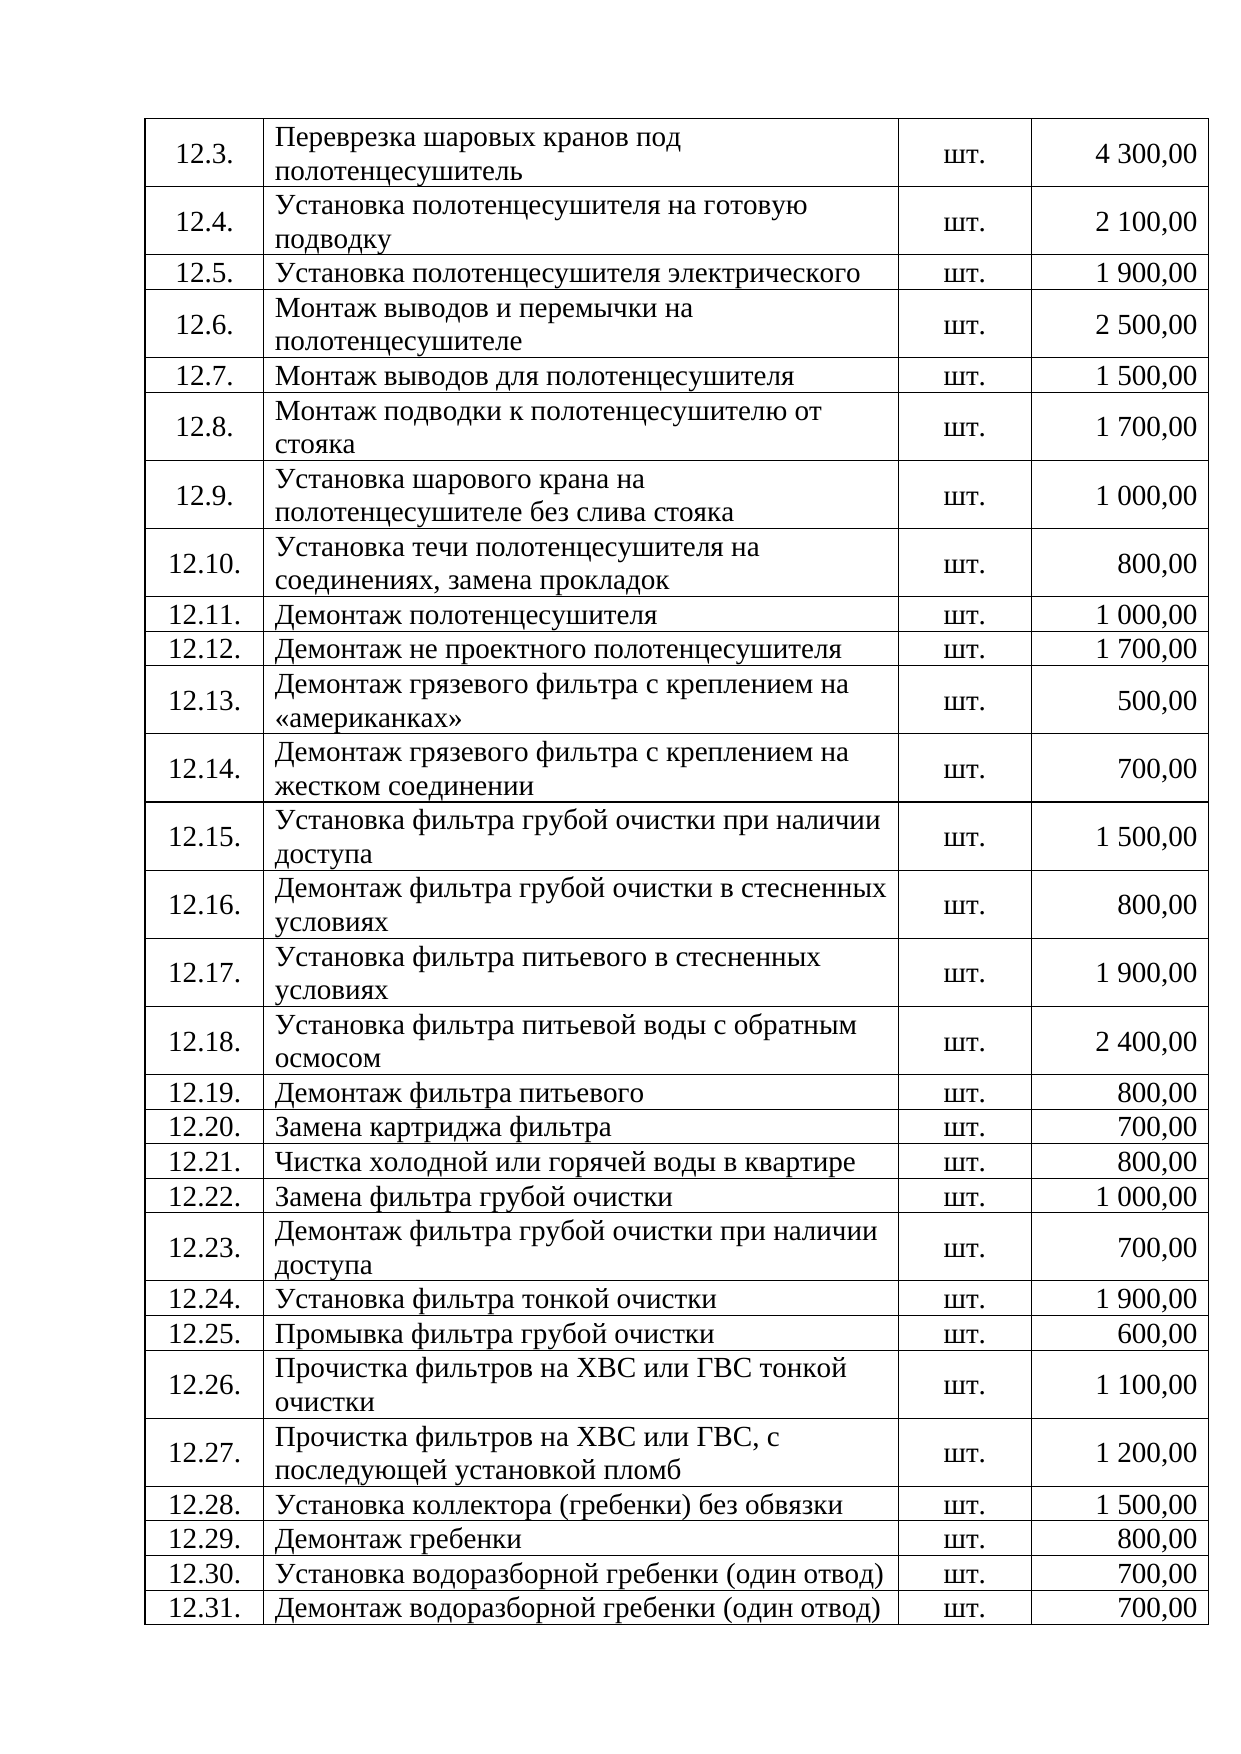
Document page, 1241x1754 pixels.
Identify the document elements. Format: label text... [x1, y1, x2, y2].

table_cell 1 700,00 [1032, 632, 1208, 665]
table_cell шт. [899, 1316, 1031, 1349]
table_cell 12.12. [146, 632, 263, 665]
table_cell 12.13. [146, 666, 263, 733]
table_cell 2 100,00 [1032, 187, 1208, 254]
table_cell шт. [899, 632, 1031, 665]
table_cell шт. [899, 1179, 1031, 1212]
table_cell 500,00 [1032, 666, 1208, 733]
table_cell 800,00 [1032, 529, 1208, 596]
table_cell шт. [899, 1591, 1031, 1624]
table_cell 700,00 [1032, 734, 1208, 801]
table_cell Демонтаж гребенки [264, 1521, 898, 1555]
table_cell 2 400,00 [1032, 1007, 1208, 1074]
table_cell Демонтаж не проектного полотенцесушителя [264, 632, 898, 665]
table_cell 700,00 [1032, 1213, 1208, 1280]
table_cell Установка фильтра грубой очистки при наличии доступа [264, 803, 898, 869]
table_cell 1 100,00 [1032, 1351, 1208, 1418]
table_cell 1 900,00 [1032, 1281, 1208, 1315]
table_cell Чистка холодной или горячей воды в квартире [264, 1144, 898, 1178]
table_cell Демонтаж грязевого фильтра с креплением на «американках» [264, 666, 898, 733]
table_cell Установка фильтра питьевого в стесненных условиях [264, 939, 898, 1006]
table_cell шт. [899, 734, 1031, 801]
table_cell шт. [899, 461, 1031, 528]
table_cell 12.4. [146, 187, 263, 254]
table_cell 12.6. [146, 290, 263, 357]
table_cell шт. [899, 1144, 1031, 1178]
table_cell Прочистка фильтров на ХВС или ГВС, с последующей установкой пломб [264, 1419, 898, 1486]
table_cell шт. [899, 871, 1031, 938]
table_cell Переврезка шаровых кранов под полотенцесушитель [264, 119, 898, 186]
table_cell 12.24. [146, 1281, 263, 1315]
table_cell 800,00 [1032, 1521, 1208, 1555]
table_cell Установка коллектора (гребенки) без обвязки [264, 1487, 898, 1520]
table_cell 12.27. [146, 1419, 263, 1486]
table_cell Демонтаж водоразборной гребенки (один отвод) [264, 1591, 898, 1624]
table_cell шт. [899, 803, 1031, 869]
table_cell шт. [899, 1487, 1031, 1520]
table_cell 12.23. [146, 1213, 263, 1280]
table_cell 800,00 [1032, 1075, 1208, 1108]
table_cell 12.8. [146, 393, 263, 460]
table_cell шт. [899, 1281, 1031, 1315]
table_cell 12.17. [146, 939, 263, 1006]
table_cell 12.31. [146, 1591, 263, 1624]
table_cell 1 000,00 [1032, 1179, 1208, 1212]
table_cell Установка водоразборной гребенки (один отвод) [264, 1556, 898, 1589]
table_cell 12.22. [146, 1179, 263, 1212]
table_cell шт. [899, 358, 1031, 392]
table_cell шт. [899, 529, 1031, 596]
table_cell 600,00 [1032, 1316, 1208, 1349]
table_cell шт. [899, 393, 1031, 460]
table_cell 800,00 [1032, 871, 1208, 938]
table_cell 700,00 [1032, 1556, 1208, 1589]
table_cell Демонтаж грязевого фильтра с креплением на жестком соединении [264, 734, 898, 801]
table_cell Установка шарового крана на полотенцесушителе без слива стояка [264, 461, 898, 528]
table_cell шт. [899, 1075, 1031, 1108]
table_cell шт. [899, 939, 1031, 1006]
table_cell 12.10. [146, 529, 263, 596]
table_cell шт. [899, 187, 1031, 254]
table_cell 12.14. [146, 734, 263, 801]
table_cell Промывка фильтра грубой очистки [264, 1316, 898, 1349]
table_cell Демонтаж фильтра питьевого [264, 1075, 898, 1108]
table_cell Замена фильтра грубой очистки [264, 1179, 898, 1212]
table_cell 12.9. [146, 461, 263, 528]
table_cell шт. [899, 1213, 1031, 1280]
table_cell 12.29. [146, 1521, 263, 1555]
table_cell Прочистка фильтров на ХВС или ГВС тонкой очистки [264, 1351, 898, 1418]
table_cell шт. [899, 1007, 1031, 1074]
table_cell 12.16. [146, 871, 263, 938]
table_cell Установка фильтра питьевой воды с обратным осмосом [264, 1007, 898, 1074]
table_cell шт. [899, 255, 1031, 289]
table_cell Монтаж выводов и перемычки на полотенцесушителе [264, 290, 898, 357]
table_cell шт. [899, 290, 1031, 357]
table_cell 1 500,00 [1032, 803, 1208, 869]
table_cell Монтаж выводов для полотенцесушителя [264, 358, 898, 392]
table_cell шт. [899, 666, 1031, 733]
table_cell 2 500,00 [1032, 290, 1208, 357]
table_cell 1 000,00 [1032, 461, 1208, 528]
table_cell Установка фильтра тонкой очистки [264, 1281, 898, 1315]
table_cell 1 000,00 [1032, 597, 1208, 631]
table_cell Демонтаж фильтра грубой очистки в стесненных условиях [264, 871, 898, 938]
table_cell 12.26. [146, 1351, 263, 1418]
table_cell 12.7. [146, 358, 263, 392]
table_cell 12.3. [146, 119, 263, 186]
table_cell 12.15. [146, 803, 263, 869]
table_cell 12.28. [146, 1487, 263, 1520]
table_cell 4 300,00 [1032, 119, 1208, 186]
table_cell 12.19. [146, 1075, 263, 1108]
table_cell шт. [899, 1110, 1031, 1143]
table_cell 800,00 [1032, 1144, 1208, 1178]
table_cell 700,00 [1032, 1591, 1208, 1624]
table_cell Демонтаж фильтра грубой очистки при наличии доступа [264, 1213, 898, 1280]
table_cell шт. [899, 597, 1031, 631]
table_cell 1 500,00 [1032, 1487, 1208, 1520]
table_cell шт. [899, 1556, 1031, 1589]
table_cell шт. [899, 1419, 1031, 1486]
table_cell 12.11. [146, 597, 263, 631]
table_cell 1 200,00 [1032, 1419, 1208, 1486]
table_cell Демонтаж полотенцесушителя [264, 597, 898, 631]
table_cell 12.30. [146, 1556, 263, 1589]
table_cell 12.25. [146, 1316, 263, 1349]
table_cell Монтаж подводки к полотенцесушителю от стояка [264, 393, 898, 460]
table_cell Установка полотенцесушителя на готовую подводку [264, 187, 898, 254]
table_cell 12.5. [146, 255, 263, 289]
table_cell 12.20. [146, 1110, 263, 1143]
table_cell 700,00 [1032, 1110, 1208, 1143]
table_cell шт. [899, 1351, 1031, 1418]
table_cell Замена картриджа фильтра [264, 1110, 898, 1143]
table_cell шт. [899, 119, 1031, 186]
table_cell шт. [899, 1521, 1031, 1555]
table_cell 1 500,00 [1032, 358, 1208, 392]
table_cell 1 900,00 [1032, 939, 1208, 1006]
table_cell 12.21. [146, 1144, 263, 1178]
table_cell Установка течи полотенцесушителя на соединениях, замена прокладок [264, 529, 898, 596]
table_cell Установка полотенцесушителя электрического [264, 255, 898, 289]
table_cell 12.18. [146, 1007, 263, 1074]
table_cell 1 900,00 [1032, 255, 1208, 289]
table_cell 1 700,00 [1032, 393, 1208, 460]
